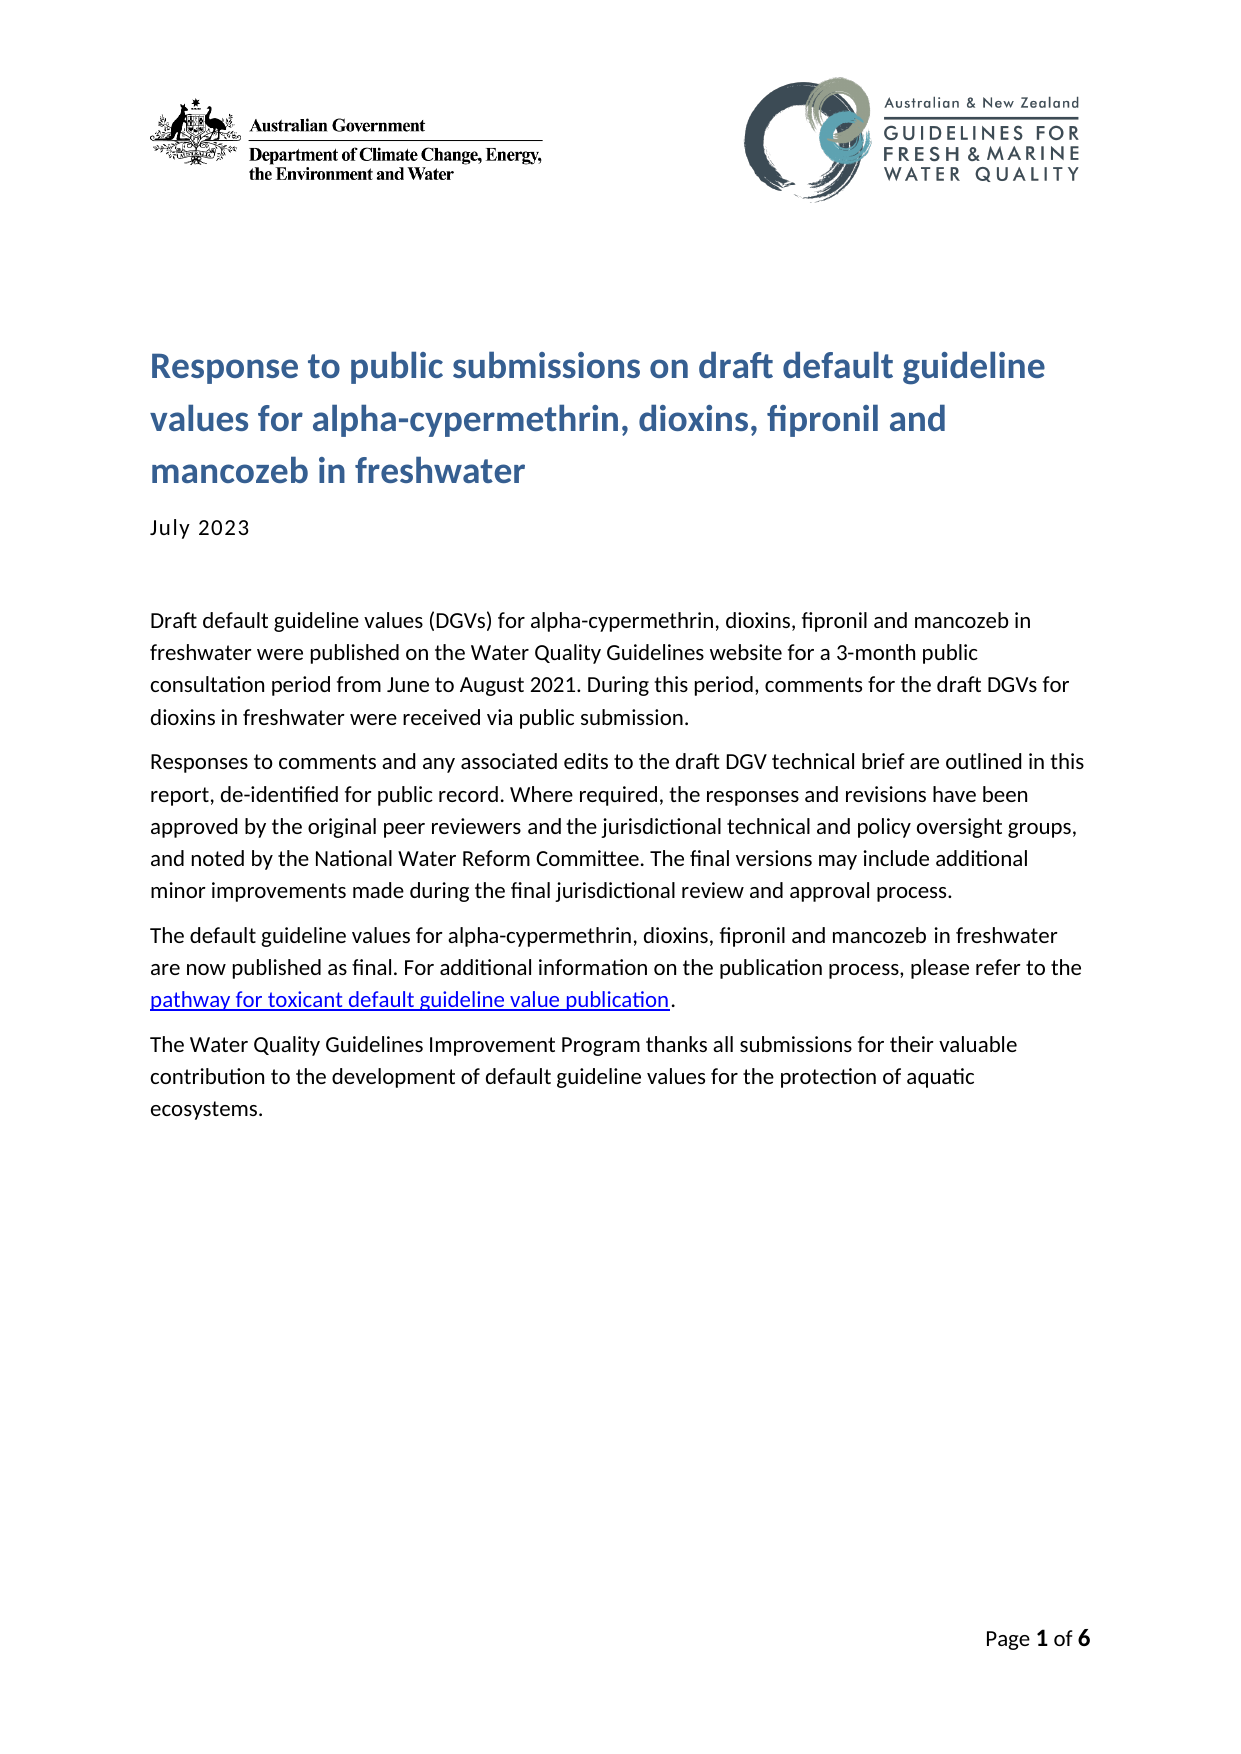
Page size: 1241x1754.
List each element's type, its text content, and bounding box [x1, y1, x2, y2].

text Responses to comments and any associated edits to the draft DGV technical brief are outlined in this report, de-identified for public record. Where required, the responses and revisions have been approved by the original peer reviewers and the jurisdictional technical and policy oversight groups, and noted by the National Water Reform Committee. The final versions may include additional minor improvements made during the final jurisdictional review and approval process. [150, 747, 1090, 904]
text Draft default guideline values (DGVs) for alpha-cypermethrin, dioxins, fipronil and mancozeb in freshwater were published on the Water Quality Guidelines website for a 3-month public consultation period from June to August 2021. During this period, comments for the draft DGVs for dioxins in freshwater were received via public submission. [150, 606, 1090, 731]
text The default guideline values for alpha-cypermethrin, dioxins, fipronil and mancozeb in freshwater are now published as final. For additional information on the publication process, please refer to the pathway for toxicant default guideline value publication. [150, 921, 1090, 1013]
picture [737, 70, 1089, 208]
text The Water Quality Guidelines Improvement Program thanks all submissions for their valuable contribution to the development of default guideline values for the protection of aquatic ecosystems. [150, 1030, 1090, 1122]
subtitle July 2023 [150, 513, 1090, 541]
picture [150, 98, 543, 180]
subtitle Response to public submissions on draft default guideline values for alpha-cypermethrin, dioxins, fipronil and mancozeb in freshwater [150, 342, 1090, 493]
